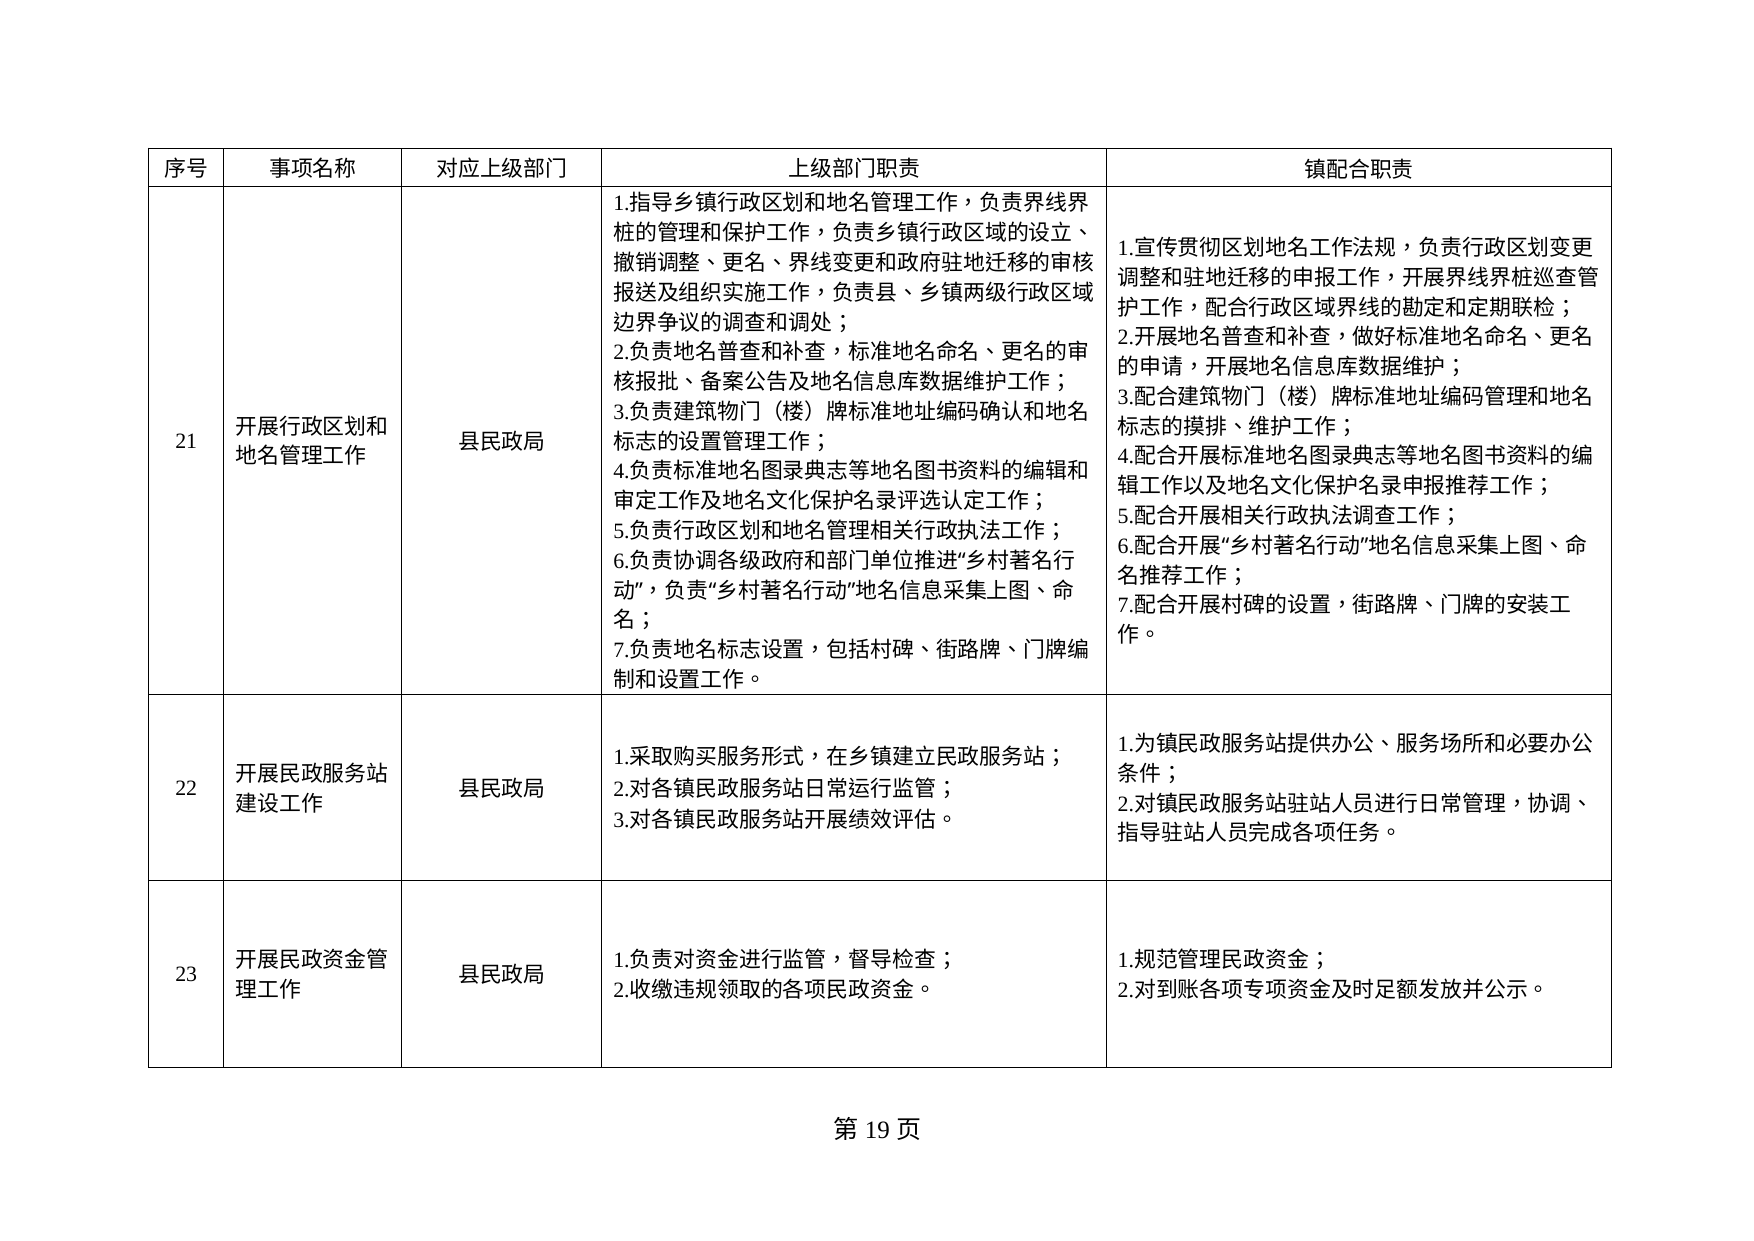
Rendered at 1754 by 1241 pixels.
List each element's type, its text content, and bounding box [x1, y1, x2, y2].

table_cell 1.宣传贯彻区划地名工作法规，负责行政区划变更调整和驻地迁移的申报工作，开展界线界桩巡查管护工作，配合行政区域界线的勘定和定期联检； 2.开展地名普查和补查，做好标准地名命名、更名的申请，开展地名信息库数据维护； 3.配合建筑物门（楼）牌标准地址编码管理和地名标志的摸排、维护工作； 4.配合开展标准地名图录典志等地名图书资料的编辑工作以及地名文化保护名录申报推荐工作； 5.配合开展相关行政执法调查工作； 6.配合开展“乡村著名行动”地名信息采集上图、命名推荐工作； 7.配合开展村碑的设置，街路牌、门牌的安装工作。 [1107, 187, 1611, 694]
table_cell 县民政局 [402, 695, 601, 880]
table_cell 1.指导乡镇行政区划和地名管理工作，负责界线界桩的管理和保护工作，负责乡镇行政区域的设立、撤销调整、更名、界线变更和政府驻地迁移的审核报送及组织实施工作，负责县、乡镇两级行政区域边界争议的调查和调处； 2.负责地名普查和补查，标准地名命名、更名的审核报批、备案公告及地名信息库数据维护工作； 3.负责建筑物门（楼）牌标准地址编码确认和地名标志的设置管理工作； 4.负责标准地名图录典志等地名图书资料的编辑和审定工作及地名文化保护名录评选认定工作； 5.负责行政区划和地名管理相关行政执法工作； 6.负责协调各级政府和部门单位推进“乡村著名行动”，负责“乡村著名行动”地名信息采集上图、命名； 7.负责地名标志设置，包括村碑、街路牌、门牌编制和设置工作。 [602, 187, 1106, 694]
table_header 对应上级部门 [402, 149, 601, 186]
table_cell 1.负责对资金进行监管，督导检查； 2.收缴违规领取的各项民政资金。 [602, 881, 1106, 1067]
table_cell 23 [149, 881, 223, 1067]
table_cell 开展行政区划和地名管理工作 [224, 187, 401, 694]
table_cell 21 [149, 187, 223, 694]
table_header 镇配合职责 [1107, 149, 1611, 186]
table_cell 县民政局 [402, 881, 601, 1067]
table_header 序号 [149, 149, 223, 186]
table_header 事项名称 [224, 149, 401, 186]
table_cell 县民政局 [402, 187, 601, 694]
table_cell 1.规范管理民政资金； 2.对到账各项专项资金及时足额发放并公示。 [1107, 881, 1611, 1067]
table_cell 开展民政服务站建设工作 [224, 695, 401, 880]
table_cell 22 [149, 695, 223, 880]
table_cell 1.为镇民政服务站提供办公、服务场所和必要办公条件； 2.对镇民政服务站驻站人员进行日常管理，协调、指导驻站人员完成各项任务。 [1107, 695, 1611, 880]
table_cell 开展民政资金管理工作 [224, 881, 401, 1067]
table_cell 1.采取购买服务形式，在乡镇建立民政服务站； 2.对各镇民政服务站日常运行监管； 3.对各镇民政服务站开展绩效评估。 [602, 695, 1106, 880]
table_header 上级部门职责 [602, 149, 1106, 186]
